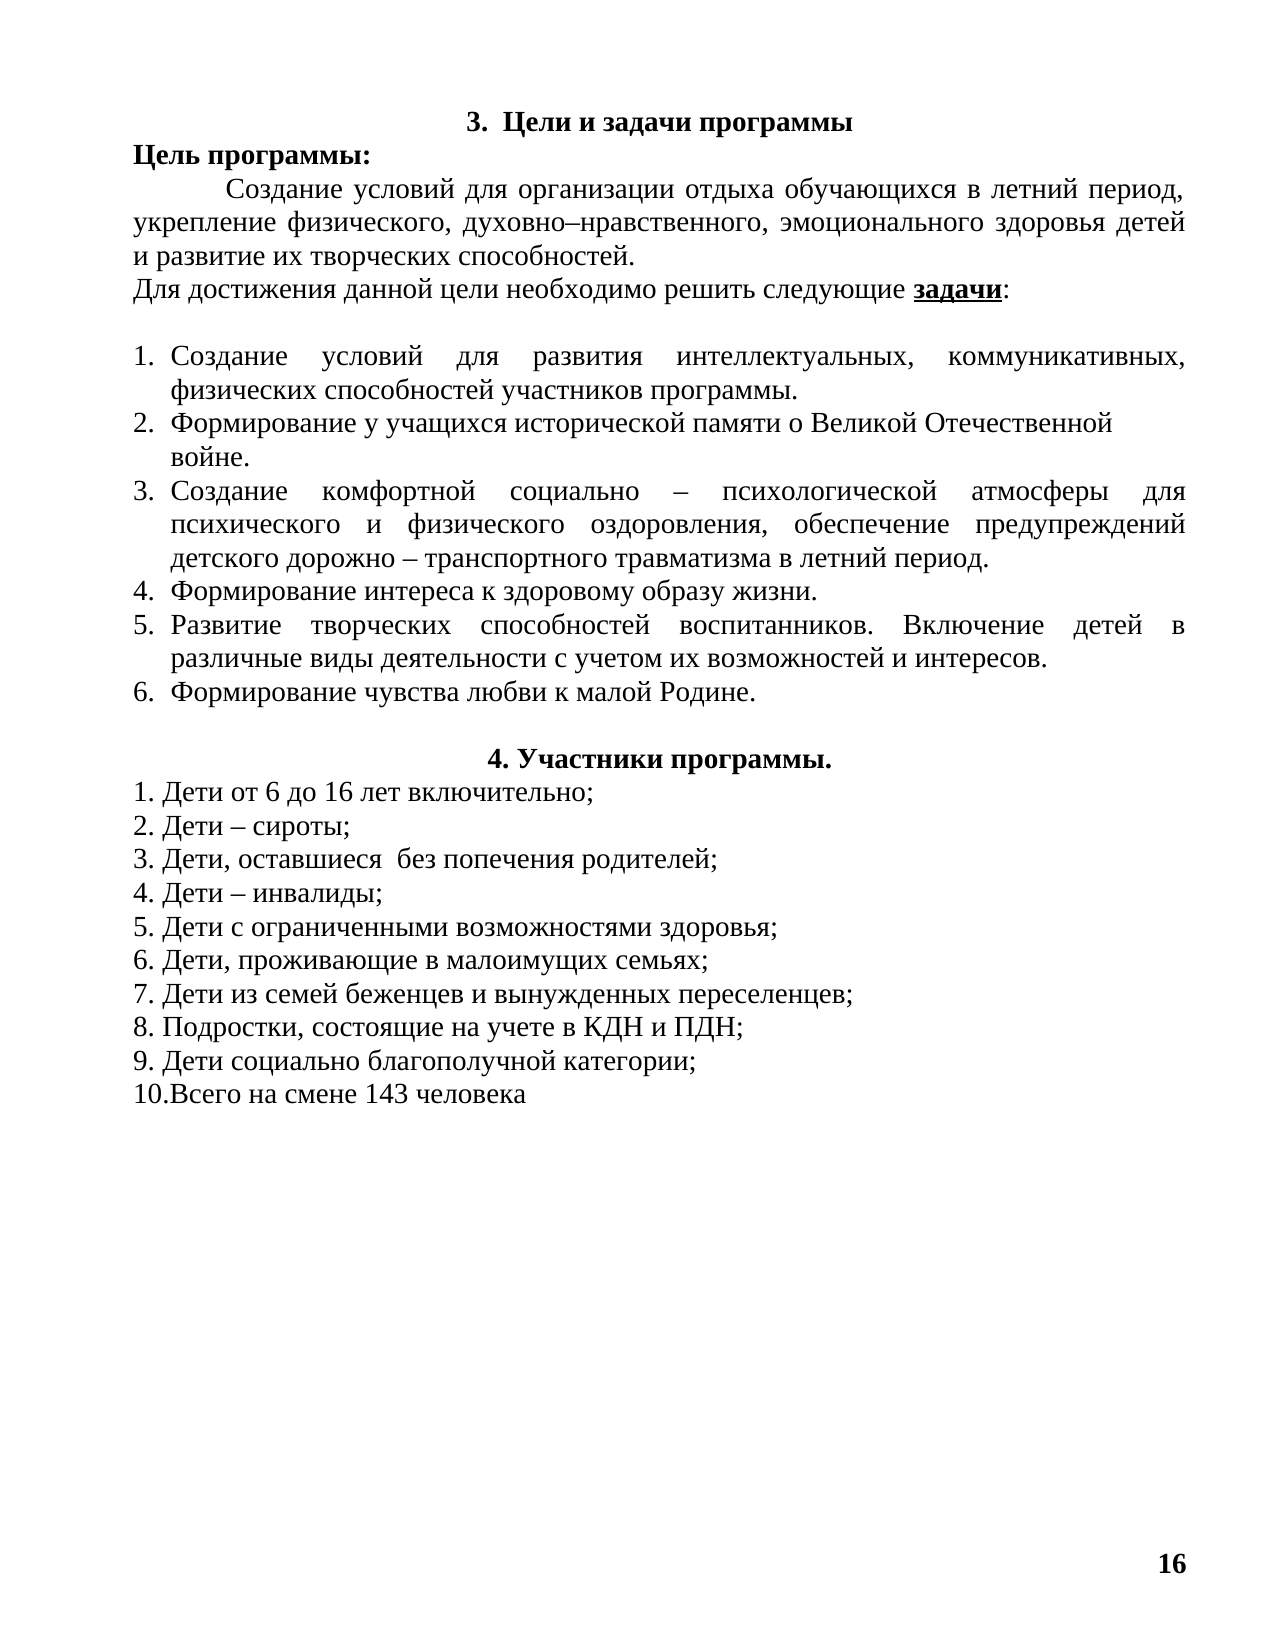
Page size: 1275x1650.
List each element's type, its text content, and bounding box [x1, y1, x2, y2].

text 4. Дети – инвалиды; [133, 875, 1186, 909]
text 5. Дети с ограниченными возможностями здоровья; [133, 909, 1186, 942]
list Создание условий для развития интеллектуальных, коммуникативных, физических способностей участников программы. [133, 338, 1186, 406]
list Формирование интереса к здоровому образу жизни. [133, 573, 1186, 607]
text 9. Дети социально благополучной категории; [133, 1043, 1186, 1076]
list Формирование чувства любви к малой Родине. [133, 674, 1186, 707]
text 10.Всего на смене 143 человека [133, 1076, 1186, 1110]
list Создание комфортной социально – психологической атмосферы для психического и физического оздоровления, обеспечение предупреждений детского дорожно – транспортного травматизма в летний период. [133, 473, 1186, 573]
text Для достижения данной цели необходимо решить следующие задачи: [133, 271, 1186, 305]
text 3. Цели и задачи программы [133, 104, 1186, 137]
list Формирование у учащихся исторической памяти о Великой Отечественной войне. [133, 406, 1186, 473]
text Создание условий для организации отдыха обучающихся в летний период, укрепление физического, духовно–нравственного, эмоционального здоровья детей и развитие их творческих способностей. [133, 171, 1186, 271]
text 4. Участники программы. [133, 741, 1186, 774]
text 1. Дети от 6 до 16 лет включительно; [133, 774, 1186, 808]
list Развитие творческих способностей воспитанников. Включение детей в различные виды деятельности с учетом их возможностей и интересов. [133, 607, 1186, 674]
text 6. Дети, проживающие в малоимущих семьях; [133, 942, 1186, 976]
text 3. Дети, оставшиеся без попечения родителей; [133, 842, 1186, 875]
text 8. Подростки, состоящие на учете в КДН и ПДН; [133, 1009, 1186, 1043]
text 7. Дети из семей беженцев и вынужденных переселенцев; [133, 976, 1186, 1009]
text Цель программы: [133, 137, 1186, 171]
text 2. Дети – сироты; [133, 808, 1186, 842]
